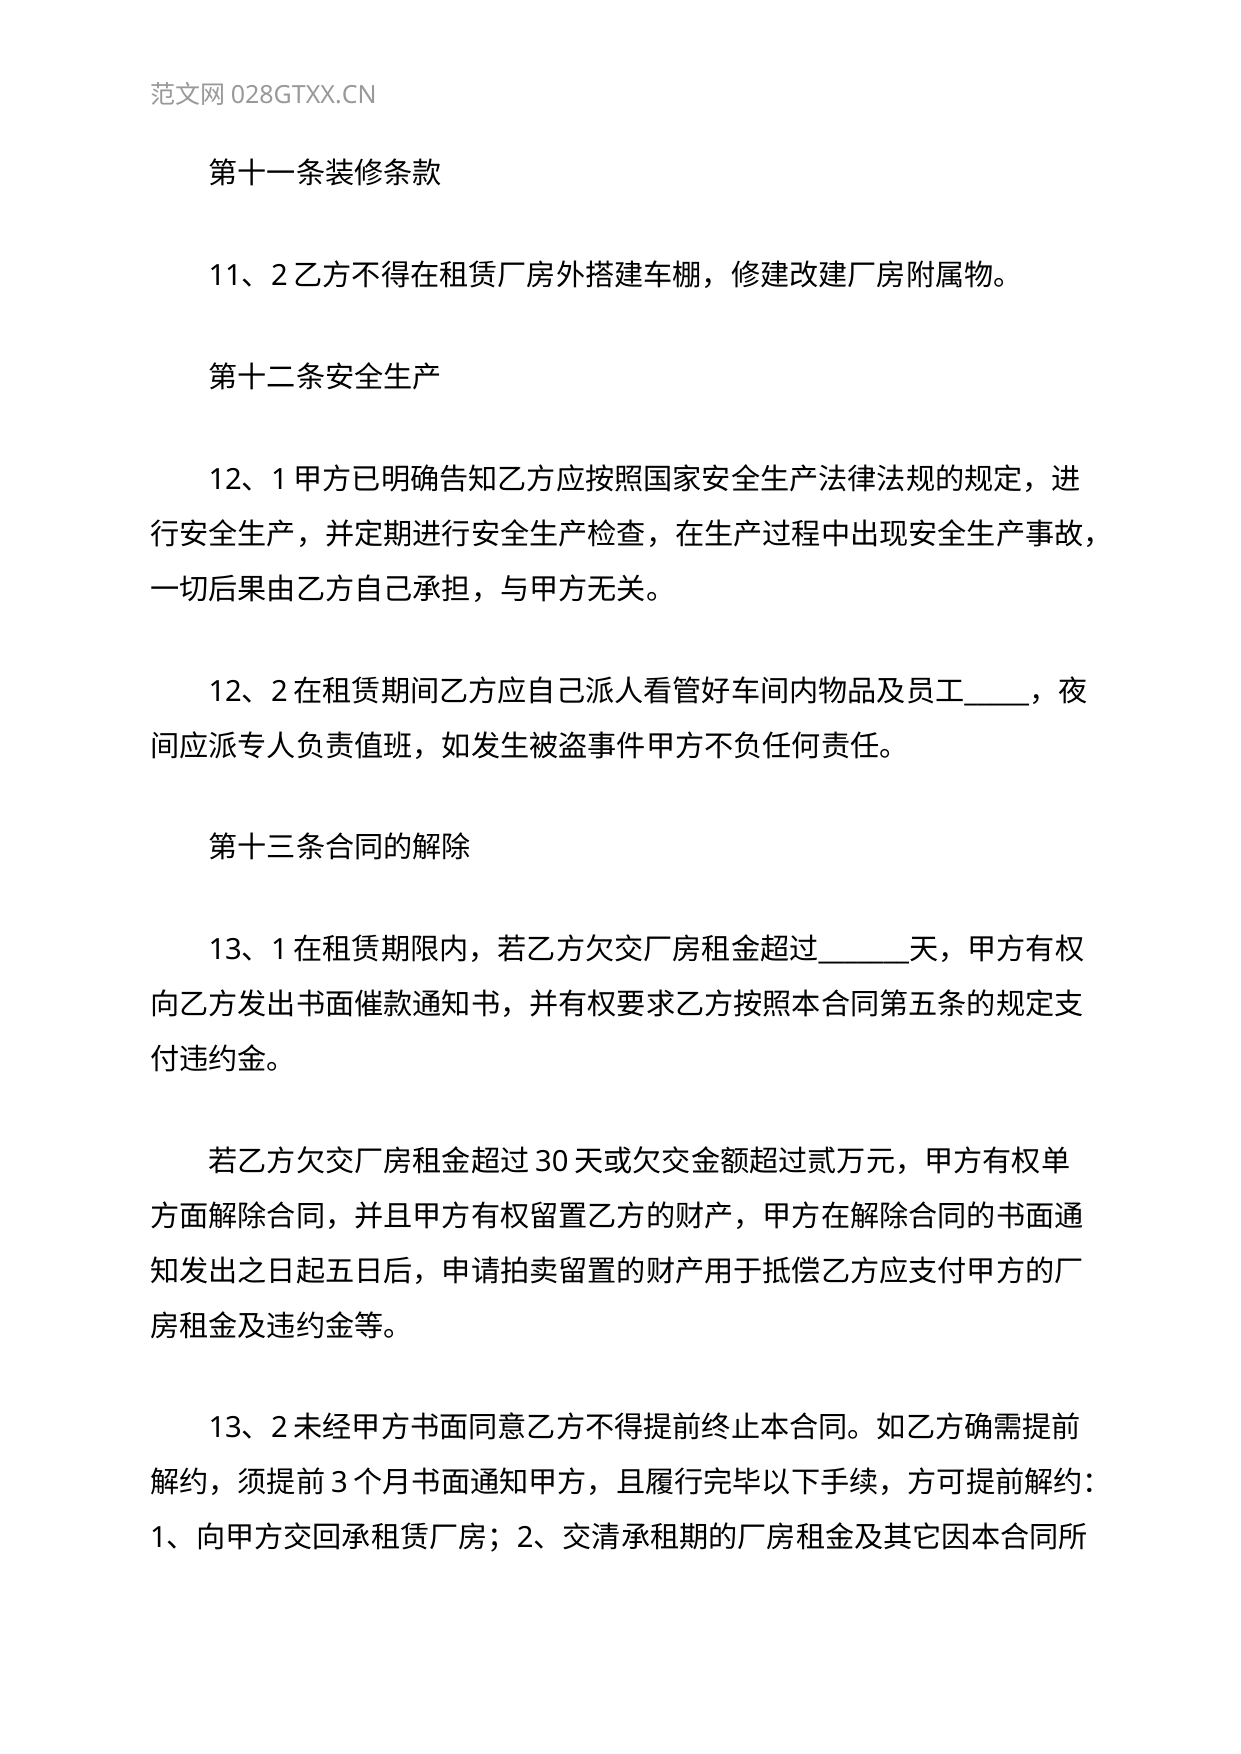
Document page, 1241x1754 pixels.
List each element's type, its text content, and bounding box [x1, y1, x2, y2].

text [150, 1404, 1090, 1556]
text 12、2在租赁期间乙方应自己派人看管好车间内物品及员工_____，夜间应派专人负责值班，如发生被盗事件甲方不负任何责任。 [150, 667, 1090, 764]
text 第十三条合同的解除 [150, 824, 1090, 866]
text 第十二条安全生产 [150, 354, 1090, 396]
text 13、1在租赁期限内，若乙方欠交厂房租金超过_______天，甲方有权向乙方发出书面催款通知书，并有权要求乙方按照本合同第五条的规定支付违约金。 [150, 926, 1090, 1078]
text 11、2乙方不得在租赁厂房外搭建车棚，修建改建厂房附属物。 [150, 252, 1090, 294]
text 12、1甲方已明确告知乙方应按照国家安全生产法律法规的规定，进行安全生产，并定期进行安全生产检查，在生产过程中出现安全生产事故，一切后果由乙方自己承担，与甲方无关。 [150, 456, 1090, 608]
text 第十一条装修条款 [150, 150, 1090, 192]
text 若乙方欠交厂房租金超过30天或欠交金额超过贰万元，甲方有权单方面解除合同，并且甲方有权留置乙方的财产，甲方在解除合同的书面通知发出之日起五日后，申请拍卖留置的财产用于抵偿乙方应支付甲方的厂房租金及违约金等。 [150, 1137, 1090, 1344]
